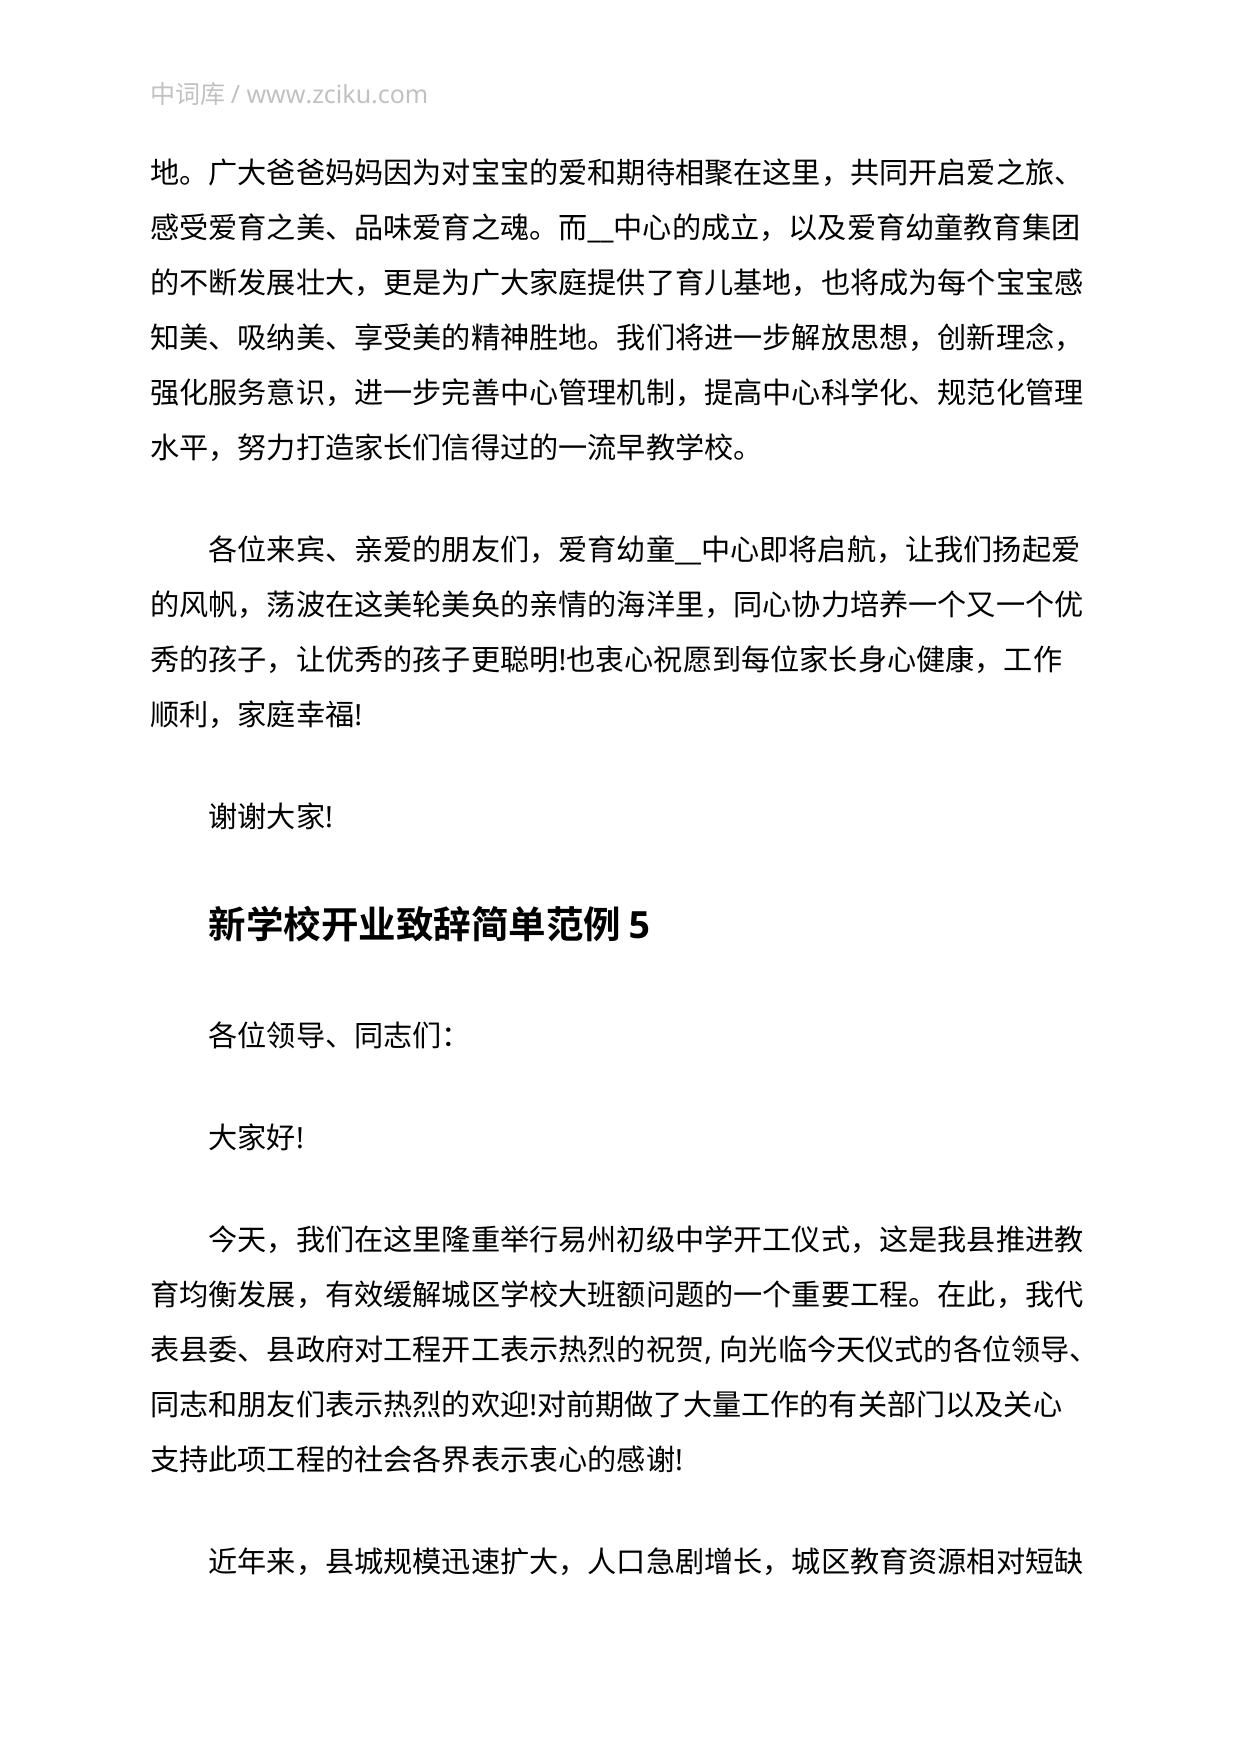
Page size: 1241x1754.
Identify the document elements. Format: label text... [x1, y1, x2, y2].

text 各位来宾、亲爱的朋友们，爱育幼童__中心即将启航，让我们扬起爱的风帆，荡波在这美轮美奂的亲情的海洋里，同心协力培养一个又一个优秀的孩子，让优秀的孩子更聪明!也衷心祝愿到每位家长身心健康，工作顺利，家庭幸福! [150, 526, 1090, 734]
text 大家好! [150, 1114, 1090, 1157]
text 谢谢大家! [150, 793, 1090, 836]
text 新学校开业致辞简单范例5 [150, 895, 1090, 950]
text 各位领导、同志们： [150, 1013, 1090, 1055]
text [150, 150, 1090, 467]
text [150, 1538, 1090, 1581]
text 今天，我们在这里隆重举行易州初级中学开工仪式，这是我县推进教育均衡发展，有效缓解城区学校大班额问题的一个重要工程。在此，我代表县委、县政府对工程开工表示热烈的祝贺, 向光临今天仪式的各位领导、同志和朋友们表示热烈的欢迎!对前期做了大量工作的有关部门以及关心支持此项工程的社会各界表示衷心的感谢! [150, 1217, 1090, 1479]
